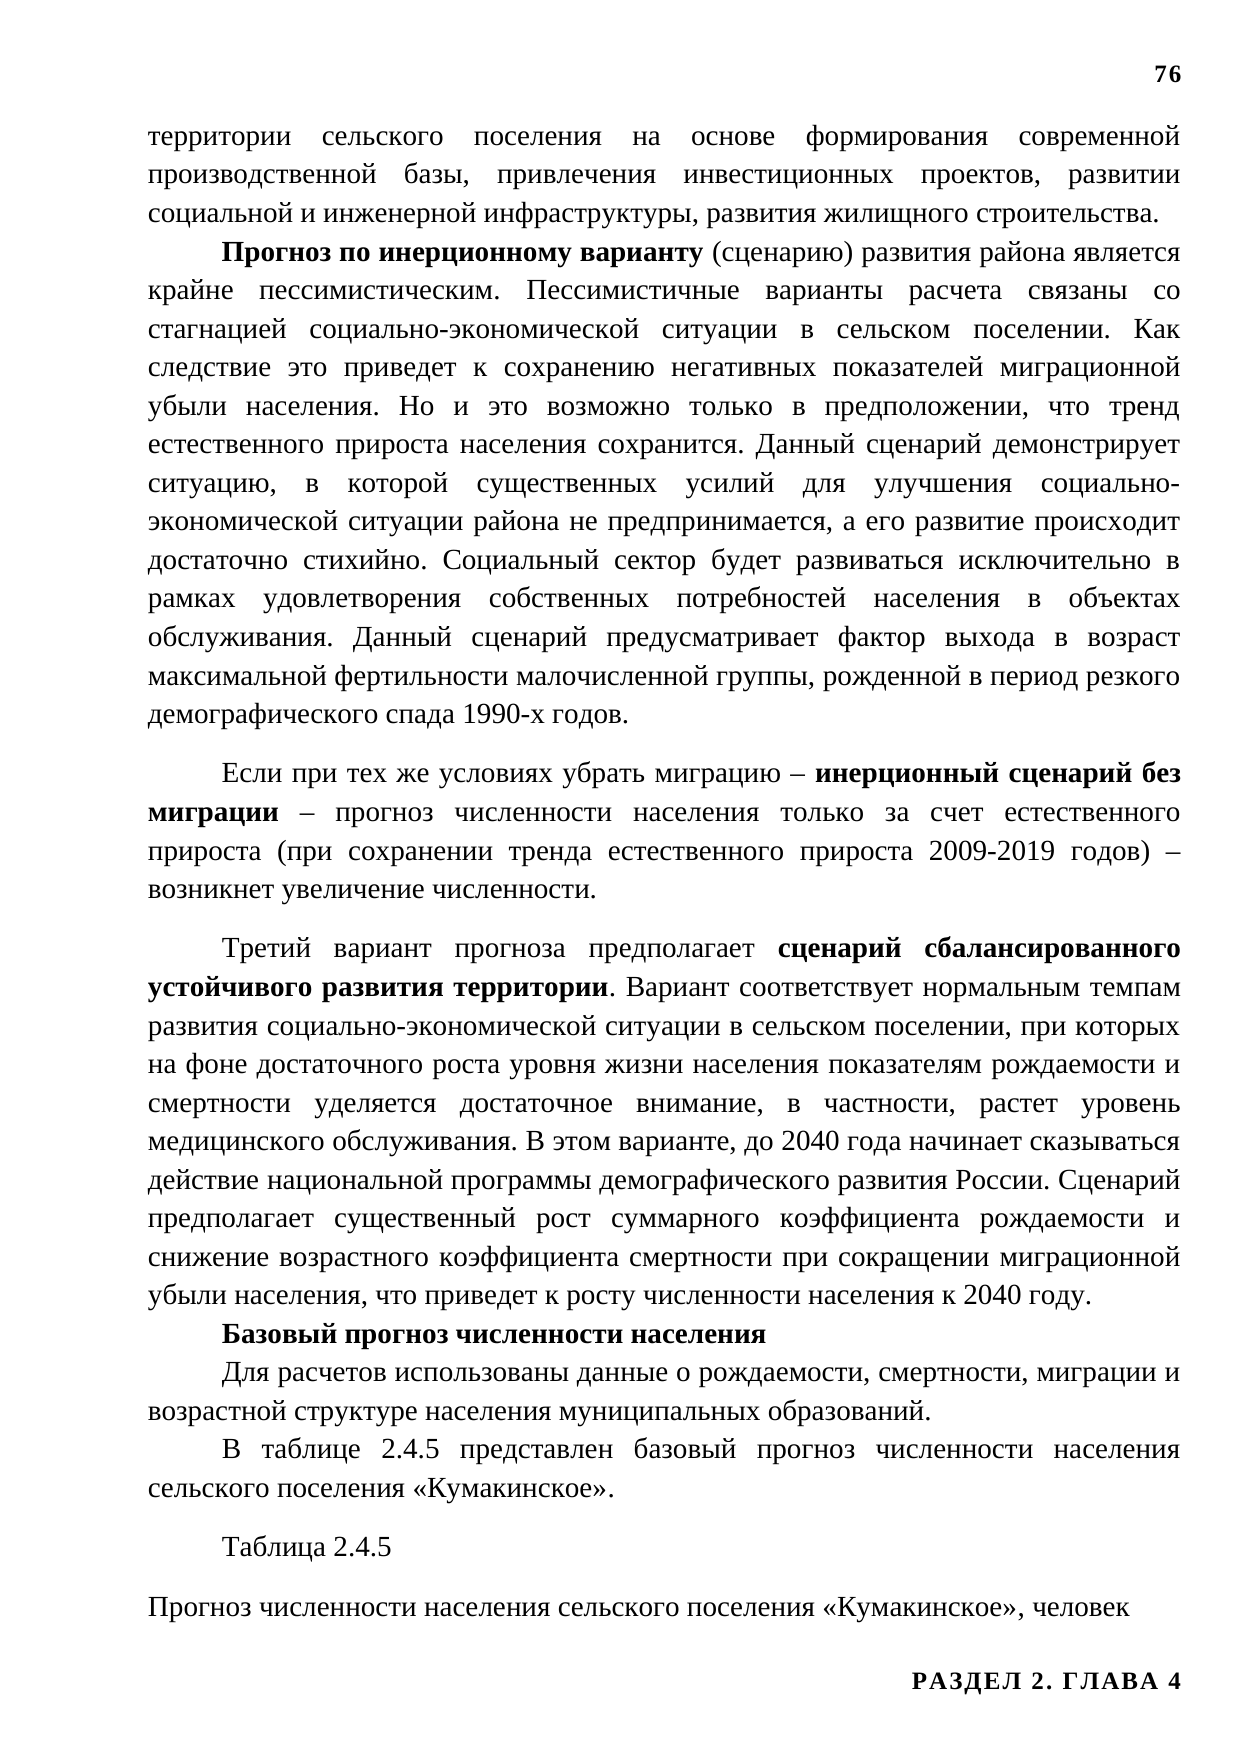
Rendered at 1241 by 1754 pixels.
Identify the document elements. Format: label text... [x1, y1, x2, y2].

text Прогноз численности населения сельского поселения «Кумакинское», человек [148, 1589, 1181, 1622]
text Третий вариант прогноза предполагает сценарий сбалансированного устойчивого развития территории. Вариант соответствует нормальным темпам развития социально-экономической ситуации в сельском поселении, при которых на фоне достаточного роста уровня жизни населения показателям рождаемости и смертности уделяется достаточное внимание, в частности, растет уровень медицинского обслуживания. В этом варианте, до 2040 года начинает сказываться действие национальной программы демографического развития России. Сценарий предполагает существенный рост суммарного коэффициента рождаемости и снижение возрастного коэффициента смертности при сокращении миграционной убыли населения, что приведет к росту численности населения к 2040 году. [148, 931, 1181, 1311]
text Базовый прогноз численности населения [148, 1316, 1181, 1349]
text В таблице 2.4.5 представлен базовый прогноз численности населения сельского поселения «Кумакинское». [148, 1432, 1181, 1504]
text Таблица 2.4.5 [148, 1529, 1181, 1563]
text Прогноз по инерционному варианту (сценарию) развития района является крайне пессимистическим. Пессимистичные варианты расчета связаны со стагнацией социально-экономической ситуации в сельском поселении. Как следствие это приведет к сохранению негативных показателей миграционной убыли населения. Но и это возможно только в предположении, что тренд естественного прироста населения сохранится. Данный сценарий демонстрирует ситуацию, в которой существенных усилий для улучшения социально-экономической ситуации района не предпринимается, а его развитие происходит достаточно стихийно. Социальный сектор будет развиваться исключительно в рамках удовлетворения собственных потребностей населения в объектах обслуживания. Данный сценарий предусматривает фактор выхода в возраст максимальной фертильности малочисленной группы, рожденной в период резкого демографического спада 1990-х годов. [148, 234, 1181, 730]
text Для расчетов использованы данные о рождаемости, смертности, миграции и возрастной структуре населения муниципальных образований. [148, 1354, 1181, 1427]
text Если при тех же условиях убрать миграцию – инерционный сценарий без миграции – прогноз численности населения только за счет естественного прироста (при сохранении тренда естественного прироста 2009-2019 годов) – возникнет увеличение численности. [148, 756, 1181, 905]
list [148, 118, 1181, 229]
